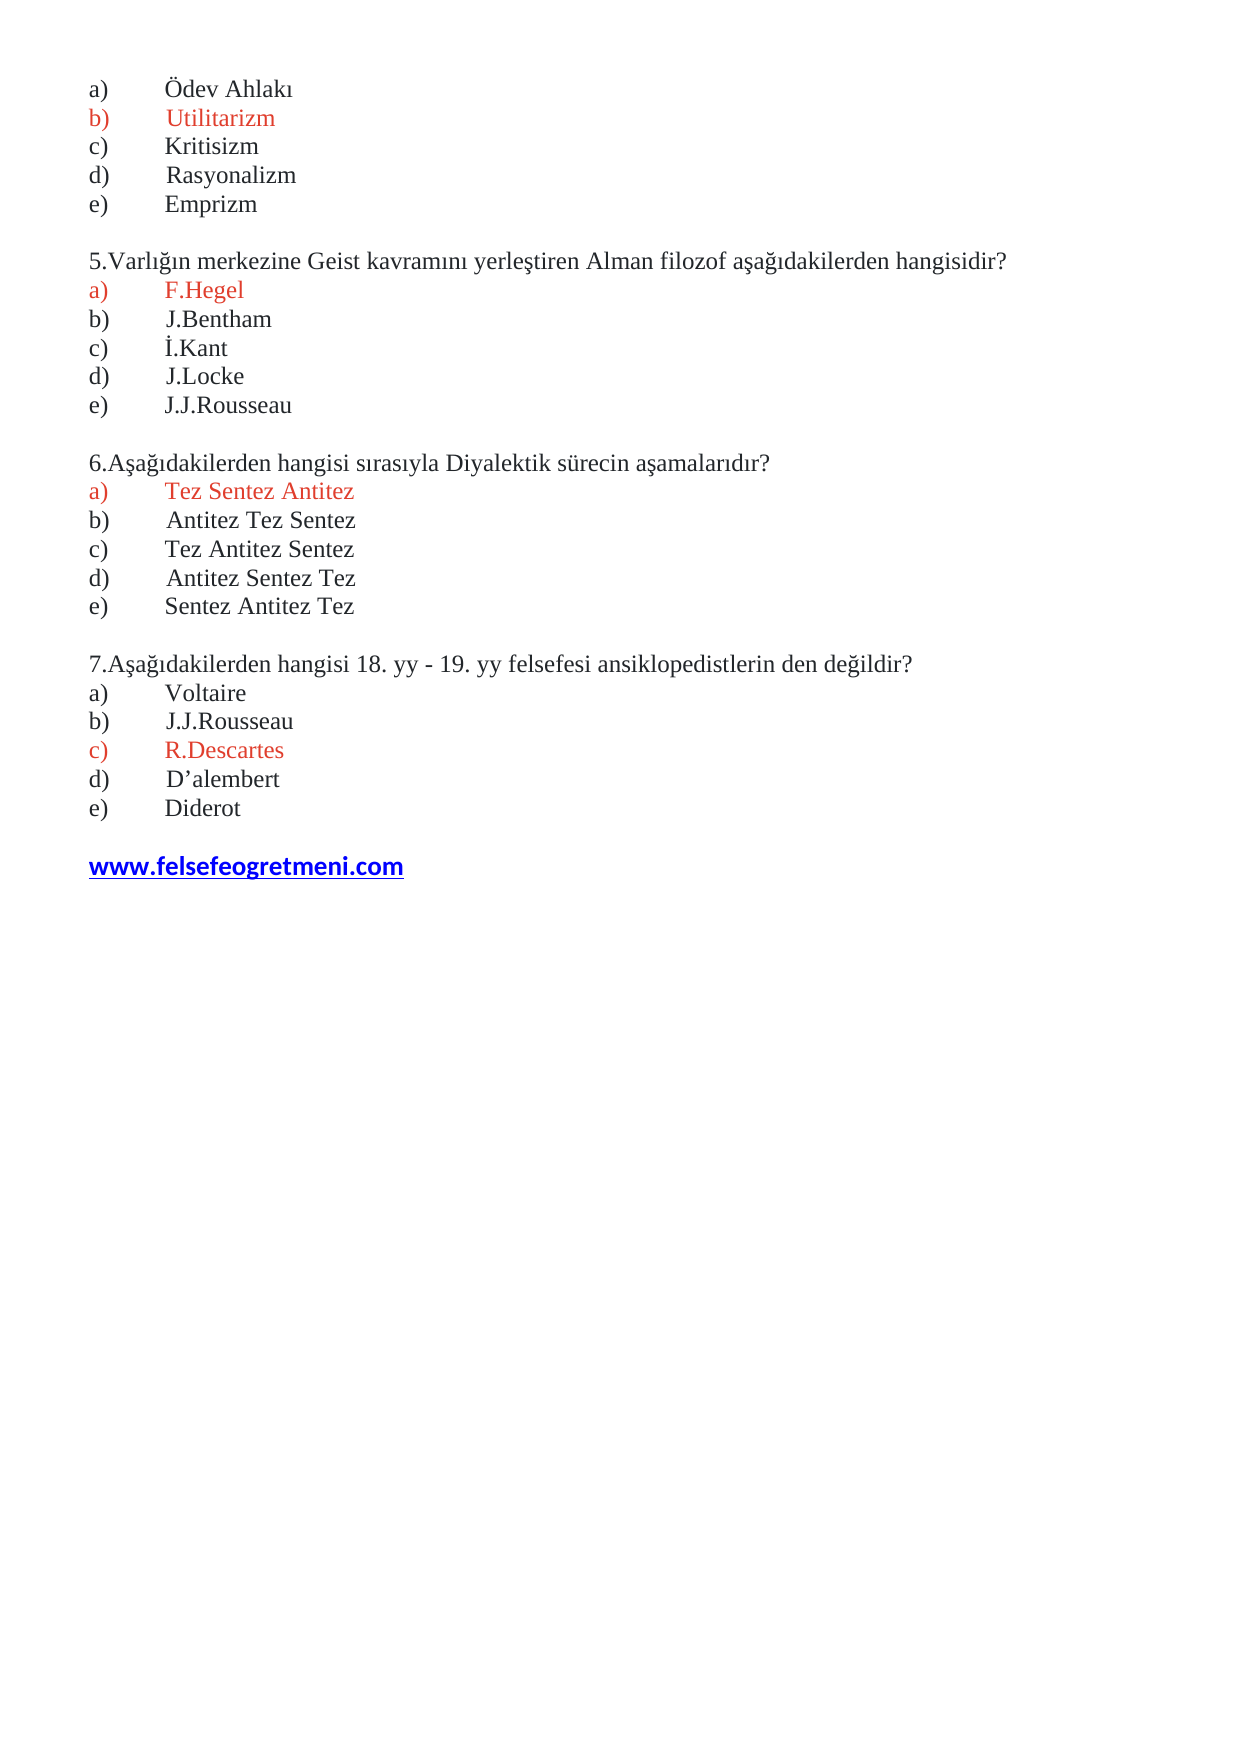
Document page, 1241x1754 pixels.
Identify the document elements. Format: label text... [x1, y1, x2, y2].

text b) J.Bentham [89, 304, 1152, 333]
text e) Emprizm [89, 189, 1152, 218]
text a) Voltaire [89, 678, 1152, 706]
text c) Tez Antitez Sentez [89, 534, 1152, 563]
text e) J.J.Rousseau [89, 390, 1152, 419]
text b) Antitez Tez Sentez [89, 505, 1152, 534]
text 6.Aşağıdakilerden hangisi sırasıyla Diyalektik sürecin aşamalarıdır? [89, 448, 1152, 476]
text c) R.Descartes [89, 735, 1152, 764]
text b) Utilitarizm [89, 103, 1152, 131]
text d) D’alembert [89, 764, 1152, 793]
text www.felsefeogretmeni.com [89, 849, 1152, 882]
text d) Antitez Sentez Tez [89, 563, 1152, 591]
text e) Sentez Antitez Tez [89, 591, 1152, 620]
text 5.Varlığın merkezine Geist kavramını yerleştiren Alman filozof aşağıdakilerden hangisidir? [89, 246, 1152, 275]
text d) Rasyonalizm [89, 160, 1152, 189]
text a) Ödev Ahlakı [89, 74, 1152, 103]
text a) F.Hegel [89, 275, 1152, 304]
text e) Diderot [89, 793, 1152, 821]
text b) J.J.Rousseau [89, 706, 1152, 735]
text a) Tez Sentez Antitez [89, 476, 1152, 505]
text c) İ.Kant [89, 333, 1152, 361]
text d) J.Locke [89, 361, 1152, 390]
text c) Kritisizm [89, 131, 1152, 160]
text 7.Aşağıdakilerden hangisi 18. yy - 19. yy felsefesi ansiklopedistlerin den değildir? [89, 649, 1152, 678]
